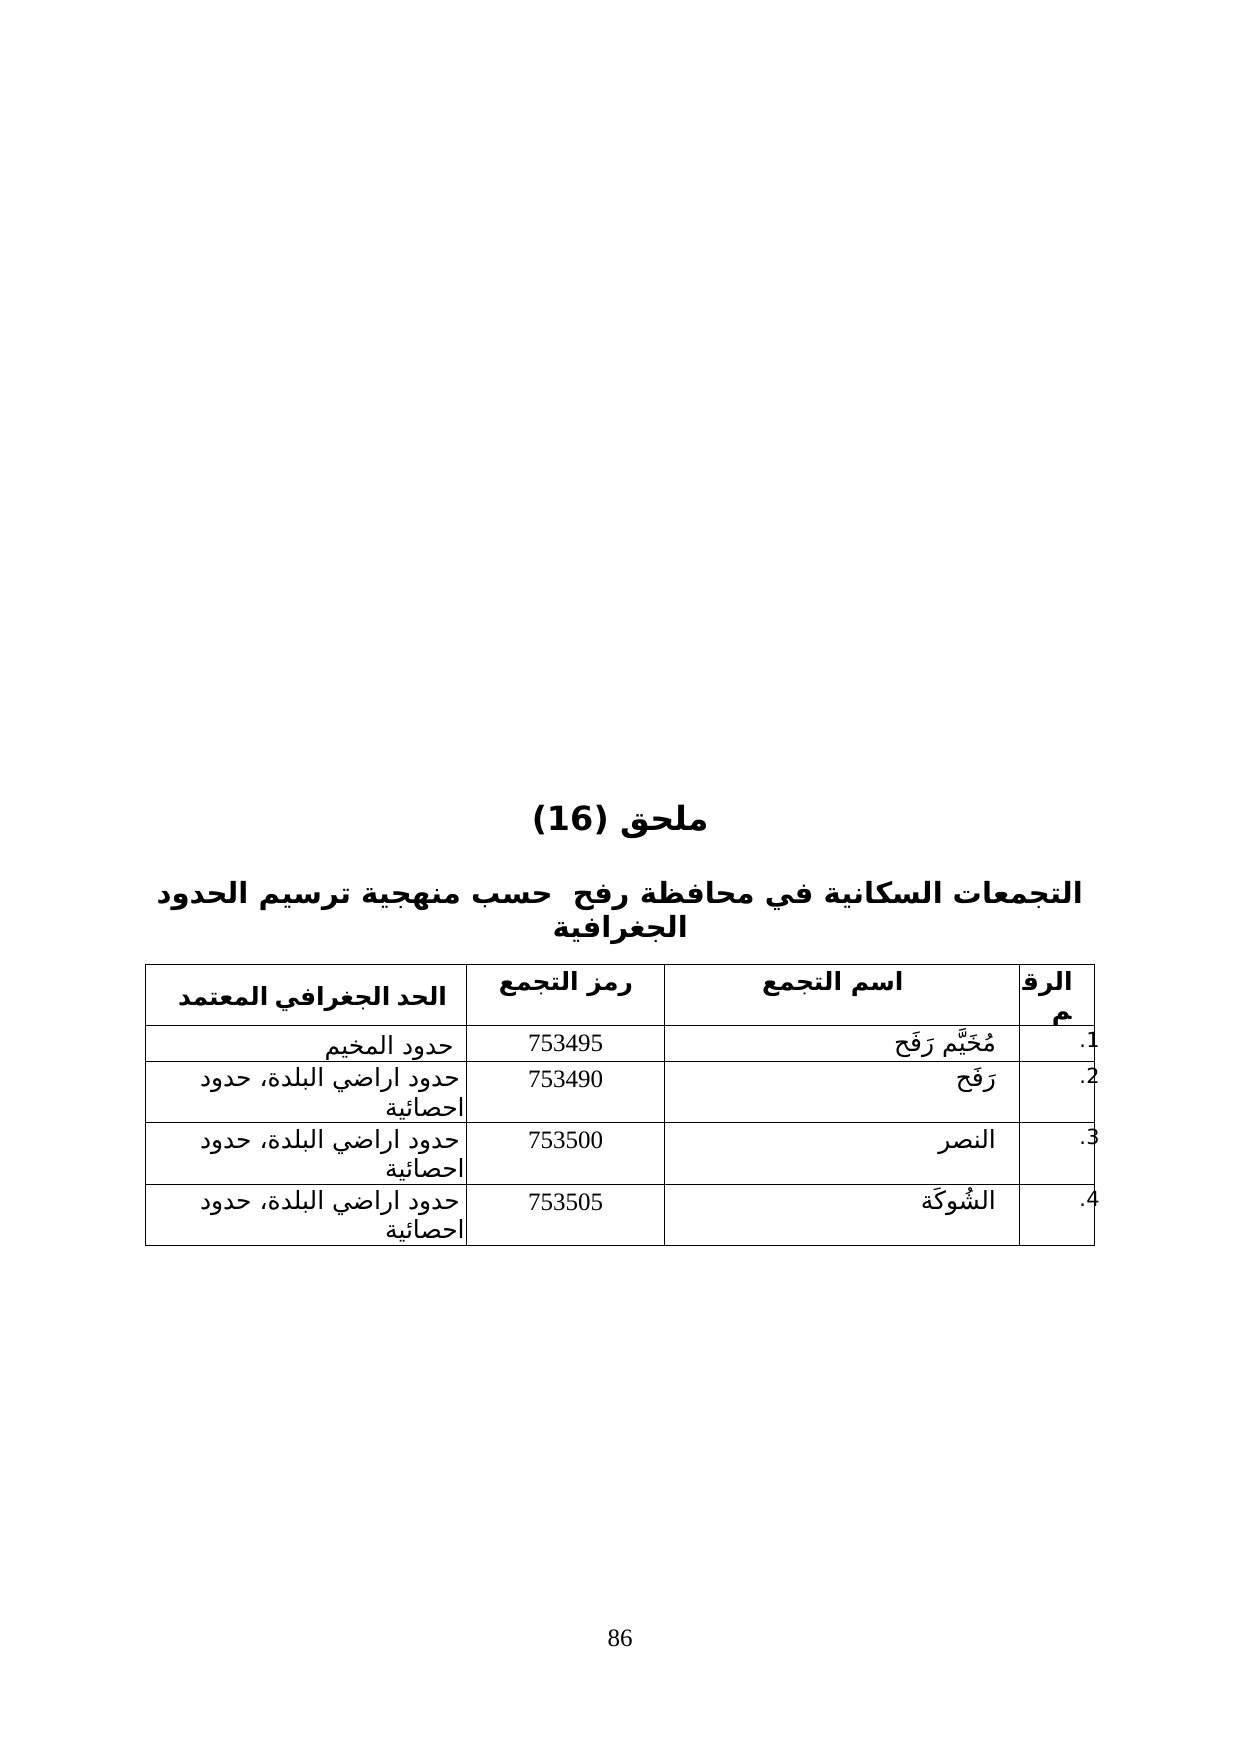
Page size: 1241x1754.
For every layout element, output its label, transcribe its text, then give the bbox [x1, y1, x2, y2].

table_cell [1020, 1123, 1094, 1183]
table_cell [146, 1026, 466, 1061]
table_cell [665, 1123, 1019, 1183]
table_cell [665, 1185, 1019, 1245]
text ملحق (16) [148, 799, 1092, 838]
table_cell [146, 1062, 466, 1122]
text التجمعات السكانية في محافظة رفح حسب منهجية ترسيم الحدود الجغرافية [148, 877, 1092, 944]
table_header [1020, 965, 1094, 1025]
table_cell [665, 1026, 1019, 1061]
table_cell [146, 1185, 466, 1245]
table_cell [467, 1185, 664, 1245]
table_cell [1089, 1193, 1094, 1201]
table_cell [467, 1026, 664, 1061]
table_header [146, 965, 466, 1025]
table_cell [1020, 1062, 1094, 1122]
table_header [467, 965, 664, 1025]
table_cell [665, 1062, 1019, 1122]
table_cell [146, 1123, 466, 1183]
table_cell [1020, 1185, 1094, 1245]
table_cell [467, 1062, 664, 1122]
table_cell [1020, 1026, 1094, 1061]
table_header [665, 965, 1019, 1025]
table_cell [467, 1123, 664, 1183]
